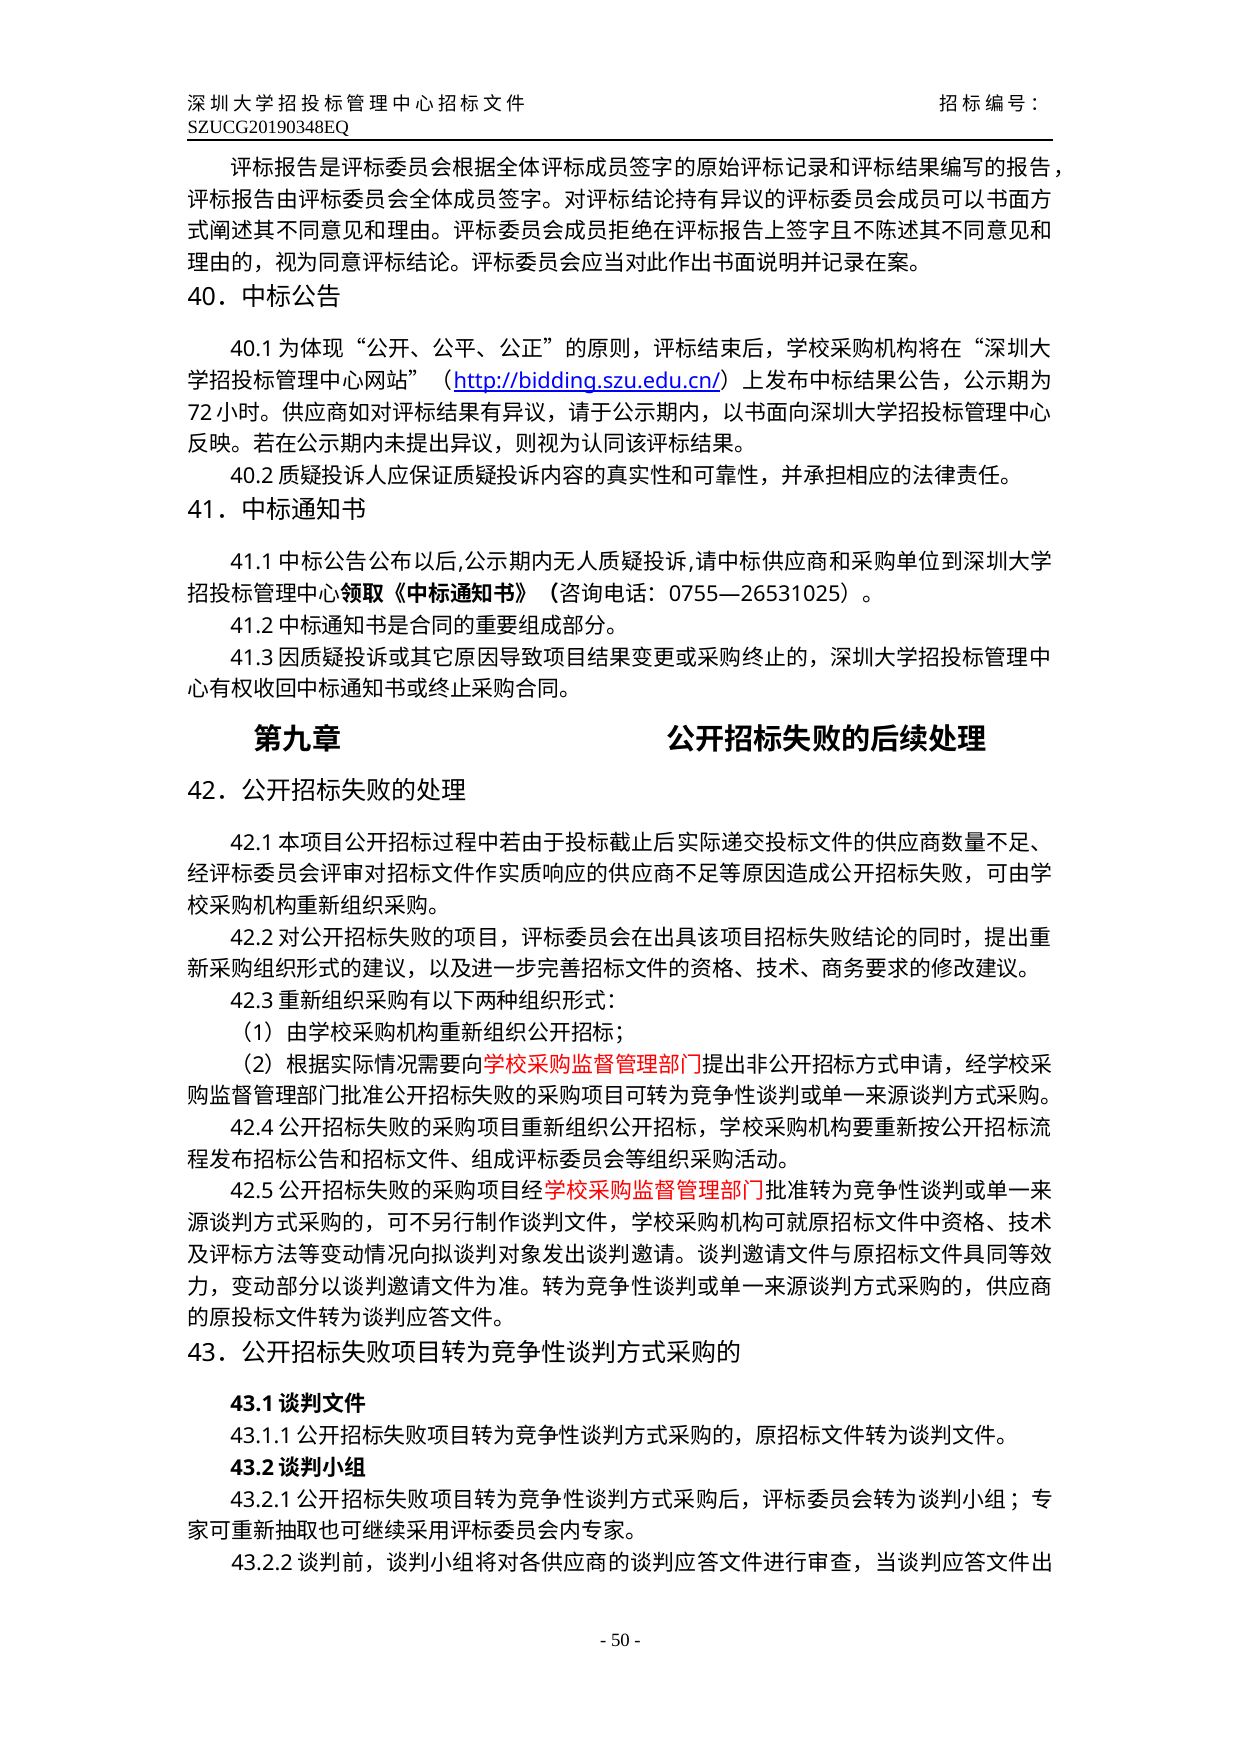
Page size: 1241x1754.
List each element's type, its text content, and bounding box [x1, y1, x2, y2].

text 41.1中标公告公布以后,公示期内无人质疑投诉,请中标供应商和采购单位到深圳大学招投标管理中心领取《中标通知书》（咨询电话：0755—26531025）。 [187, 544, 1053, 608]
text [187, 1545, 1053, 1577]
text 42.3重新组织采购有以下两种组织形式： [187, 983, 1053, 1015]
text 42．公开招标失败的处理 [187, 770, 1053, 806]
text 43.1.1公开招标失败项目转为竞争性谈判方式采购的，原招标文件转为谈判文件。 [187, 1418, 1053, 1450]
text 41.2中标通知书是合同的重要组成部分。 [187, 608, 1053, 639]
text 42.5公开招标失败的采购项目经学校采购监督管理部门批准转为竞争性谈判或单一来源谈判方式采购的，可不另行制作谈判文件，学校采购机构可就原招标文件中资格、技术及评标方法等变动情况向拟谈判对象发出谈判邀请。谈判邀请文件与原招标文件具同等效力，变动部分以谈判邀请文件为准。转为竞争性谈判或单一来源谈判方式采购的，供应商的原投标文件转为谈判应答文件。 [187, 1173, 1053, 1332]
text 42.1本项目公开招标过程中若由于投标截止后实际递交投标文件的供应商数量不足、经评标委员会评审对招标文件作实质响应的供应商不足等原因造成公开招标失败，可由学校采购机构重新组织采购。 [187, 824, 1053, 920]
text 40．中标公告 [187, 277, 1053, 313]
text 评标报告是评标委员会根据全体评标成员签字的原始评标记录和评标结果编写的报告，评标报告由评标委员会全体成员签字。对评标结论持有异议的评标委员会成员可以书面方式阐述其不同意见和理由。评标委员会成员拒绝在评标报告上签字且不陈述其不同意见和理由的，视为同意评标结论。评标委员会应当对此作出书面说明并记录在案。 [187, 150, 1053, 277]
list 公开招标失败的后续处理 [187, 715, 1053, 758]
text 40.1为体现“公开、公平、公正”的原则，评标结束后，学校采购机构将在“深圳大学招投标管理中心网站”（http://bidding.szu.edu.cn/）上发布中标结果公告，公示期为72小时。供应商如对评标结果有异议，请于公示期内，以书面向深圳大学招投标管理中心反映。若在公示期内未提出异议，则视为认同该评标结果。 [187, 331, 1053, 458]
text 42.2对公开招标失败的项目，评标委员会在出具该项目招标失败结论的同时，提出重新采购组织形式的建议，以及进一步完善招标文件的资格、技术、商务要求的修改建议。 [187, 920, 1053, 983]
text （2）根据实际情况需要向学校采购监督管理部门提出非公开招标方式申请，经学校采购监督管理部门批准公开招标失败的采购项目可转为竞争性谈判或单一来源谈判方式采购。 [187, 1047, 1053, 1110]
text 41．中标通知书 [187, 490, 1053, 526]
text 41.3因质疑投诉或其它原因导致项目结果变更或采购终止的，深圳大学招投标管理中心有权收回中标通知书或终止采购合同。 [187, 639, 1053, 703]
text 40.2质疑投诉人应保证质疑投诉内容的真实性和可靠性，并承担相应的法律责任。 [187, 458, 1053, 490]
text 42.4公开招标失败的采购项目重新组织公开招标，学校采购机构要重新按公开招标流程发布招标公告和招标文件、组成评标委员会等组织采购活动。 [187, 1110, 1053, 1173]
text 43.2.1公开招标失败项目转为竞争性谈判方式采购后，评标委员会转为谈判小组；专家可重新抽取也可继续采用评标委员会内专家。 [187, 1482, 1053, 1545]
text 43.2谈判小组 [187, 1450, 1053, 1482]
text 43．公开招标失败项目转为竞争性谈判方式采购的 [187, 1332, 1053, 1368]
text 43.1谈判文件 [187, 1386, 1053, 1418]
text （1）由学校采购机构重新组织公开招标； [187, 1015, 1053, 1047]
